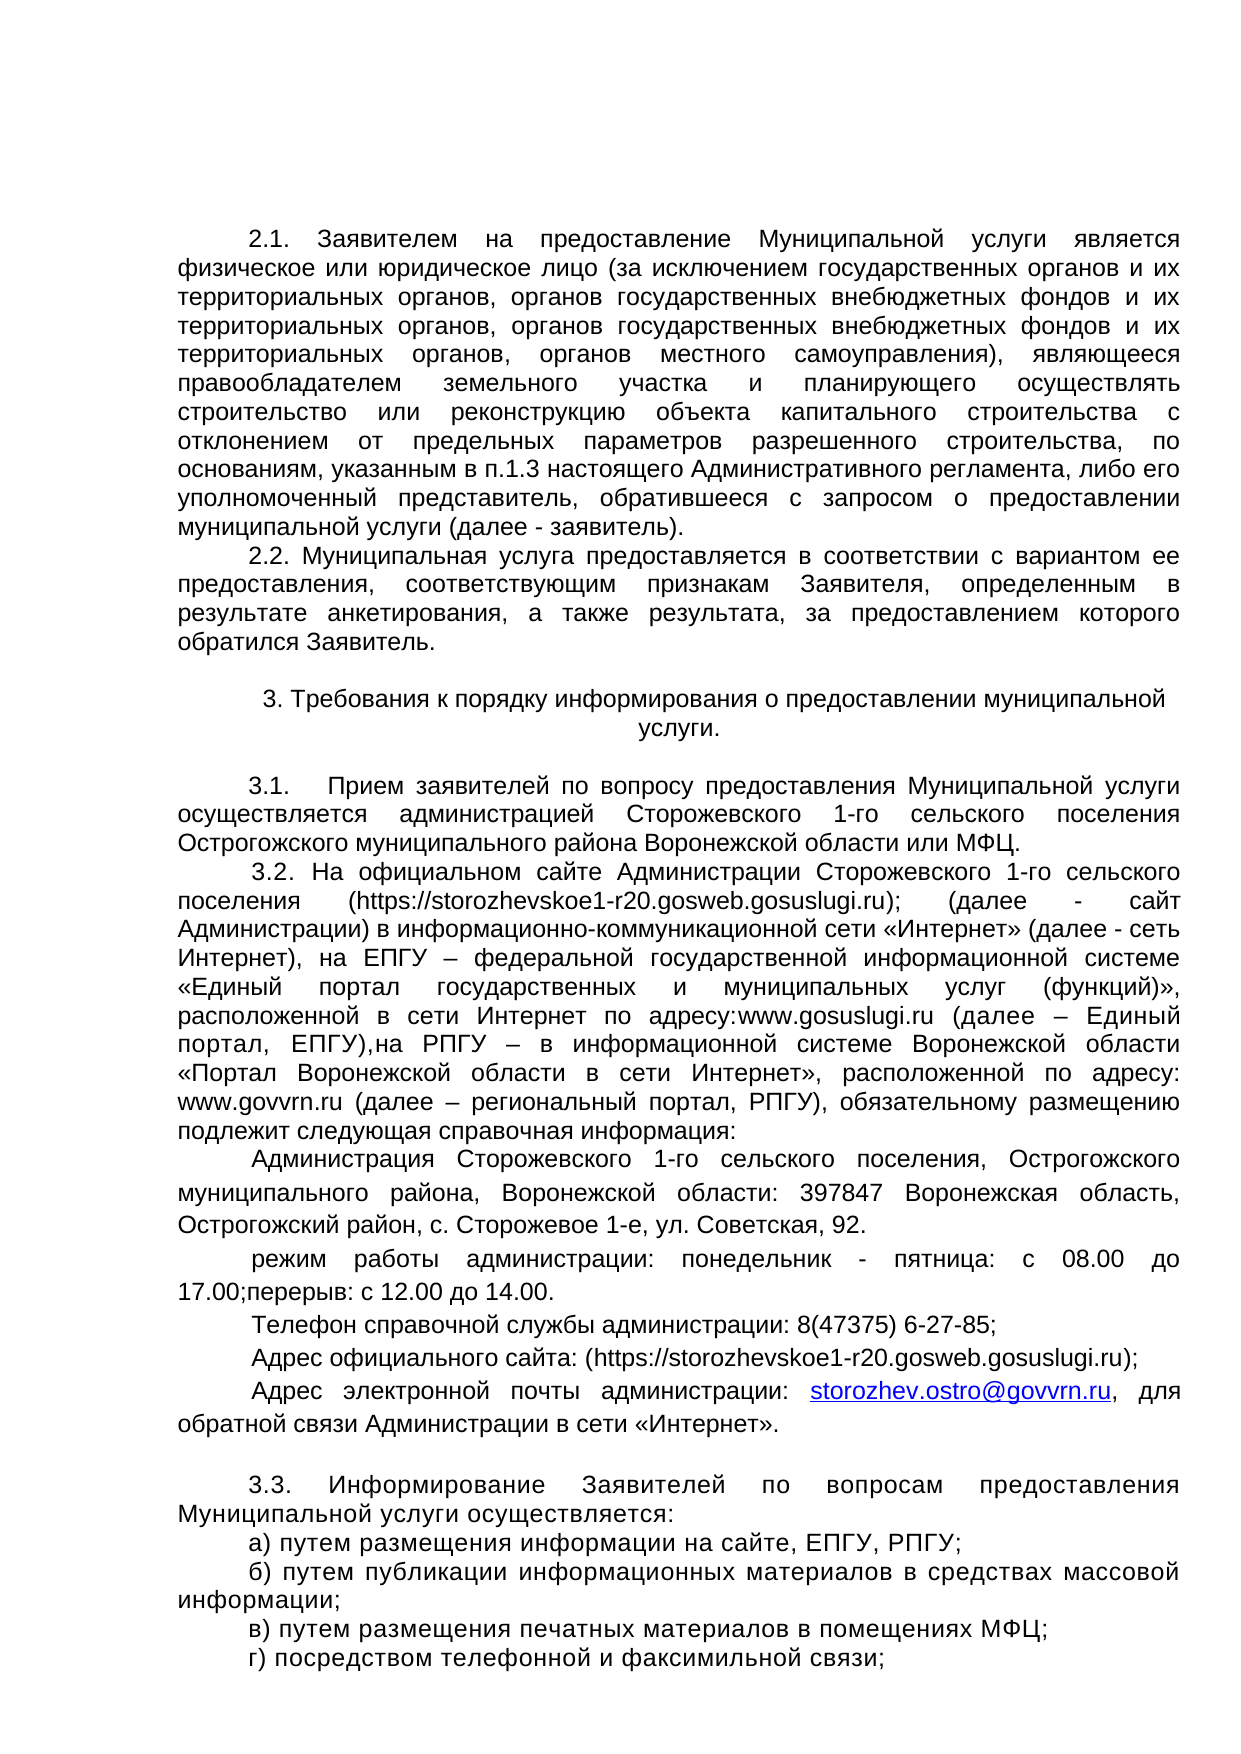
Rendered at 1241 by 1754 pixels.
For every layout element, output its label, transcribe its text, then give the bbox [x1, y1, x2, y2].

text г) посредством телефонной и факсимильной связи; [177, 1643, 1181, 1672]
text 3. Требования к порядку информирования о предоставлении муниципальной услуги. [177, 684, 1181, 742]
text в) путем размещения печатных материалов в помещениях МФЦ; [177, 1614, 1181, 1643]
text 2.2. Муниципальная услуга предоставляется в соответствии с вариантом ее предоставления, соответствующим признакам Заявителя, определенным в результате анкетирования, а также результата, за предоставлением которого обратился Заявитель. [177, 541, 1181, 656]
text 3.2. На официальном сайте Администрации Сторожевского 1-го сельского поселения (https://storozhevskoe1-r20.gosweb.gosuslugi.ru); (далее - сайт Администрации) в информационно-коммуникационной сети «Интернет» (далее - сеть Интернет), на ЕПГУ – федеральной государственной информационной системе «Единый портал государственных и муниципальных услуг (функций)», расположенной в сети Интернет по адресу:www.gosuslugi.ru (далее – Единый портал, ЕПГУ),на РПГУ – в информационной системе Воронежской области «Портал Воронежской области в сети Интернет», расположенной по адресу: www.govvrn.ru (далее – региональный портал, РПГУ), обязательному размещению подлежит следующая справочная информация: [177, 857, 1181, 1144]
text а) путем размещения информации на сайте, ЕПГУ, РПГУ; [177, 1528, 1181, 1557]
text б) путем публикации информационных материалов в средствах массовой информации; [177, 1557, 1181, 1614]
text Телефон справочной службы администрации: 8(47375) 6-27-85; [177, 1309, 1181, 1338]
text 3.1. Прием заявителей по вопросу предоставления Муниципальной услуги осуществляется администрацией Сторожевского 1-го сельского поселения Острогожского муниципального района Воронежской области или МФЦ. [177, 771, 1181, 857]
text Адрес официального сайта: (https://storozhevskoe1-r20.gosweb.gosuslugi.ru); [177, 1343, 594, 1371]
text 2.1. Заявителем на предоставление Муниципальной услуги является физическое или юридическое лицо (за исключением государственных органов и их территориальных органов, органов государственных внебюджетных фондов и их территориальных органов, органов государственных внебюджетных фондов и их территориальных органов, органов местного самоуправления), являющееся правообладателем земельного участка и планирующего осуществлять строительство или реконструкцию объекта капитального строительства с отклонением от предельных параметров разрешенного строительства, по основаниям, указанным в п.1.3 настоящего Административного регламента, либо его уполномоченный представитель, обратившееся с запросом о предоставлении муниципальной услуги (далее - заявитель). [177, 224, 1181, 541]
text Администрация Сторожевского 1-го сельского поселения, Острогожского муниципального района, Воронежской области: 397847 Воронежская область, Острогожский район, с. Сторожевое 1-е, ул. Советская, 92. [177, 1144, 1181, 1239]
text режим работы администрации: понедельник - пятница: с 08.00 до 17.00;перерыв: с 12.00 до 14.00. [177, 1243, 1181, 1305]
text Адрес электронной почты администрации: storozhev.ostro@govvrn.ru, для обратной связи Администрации в сети «Интернет». [177, 1376, 1181, 1437]
text 3.3. Информирование Заявителей по вопросам предоставления Муниципальной услуги осуществляется: [177, 1470, 1181, 1528]
